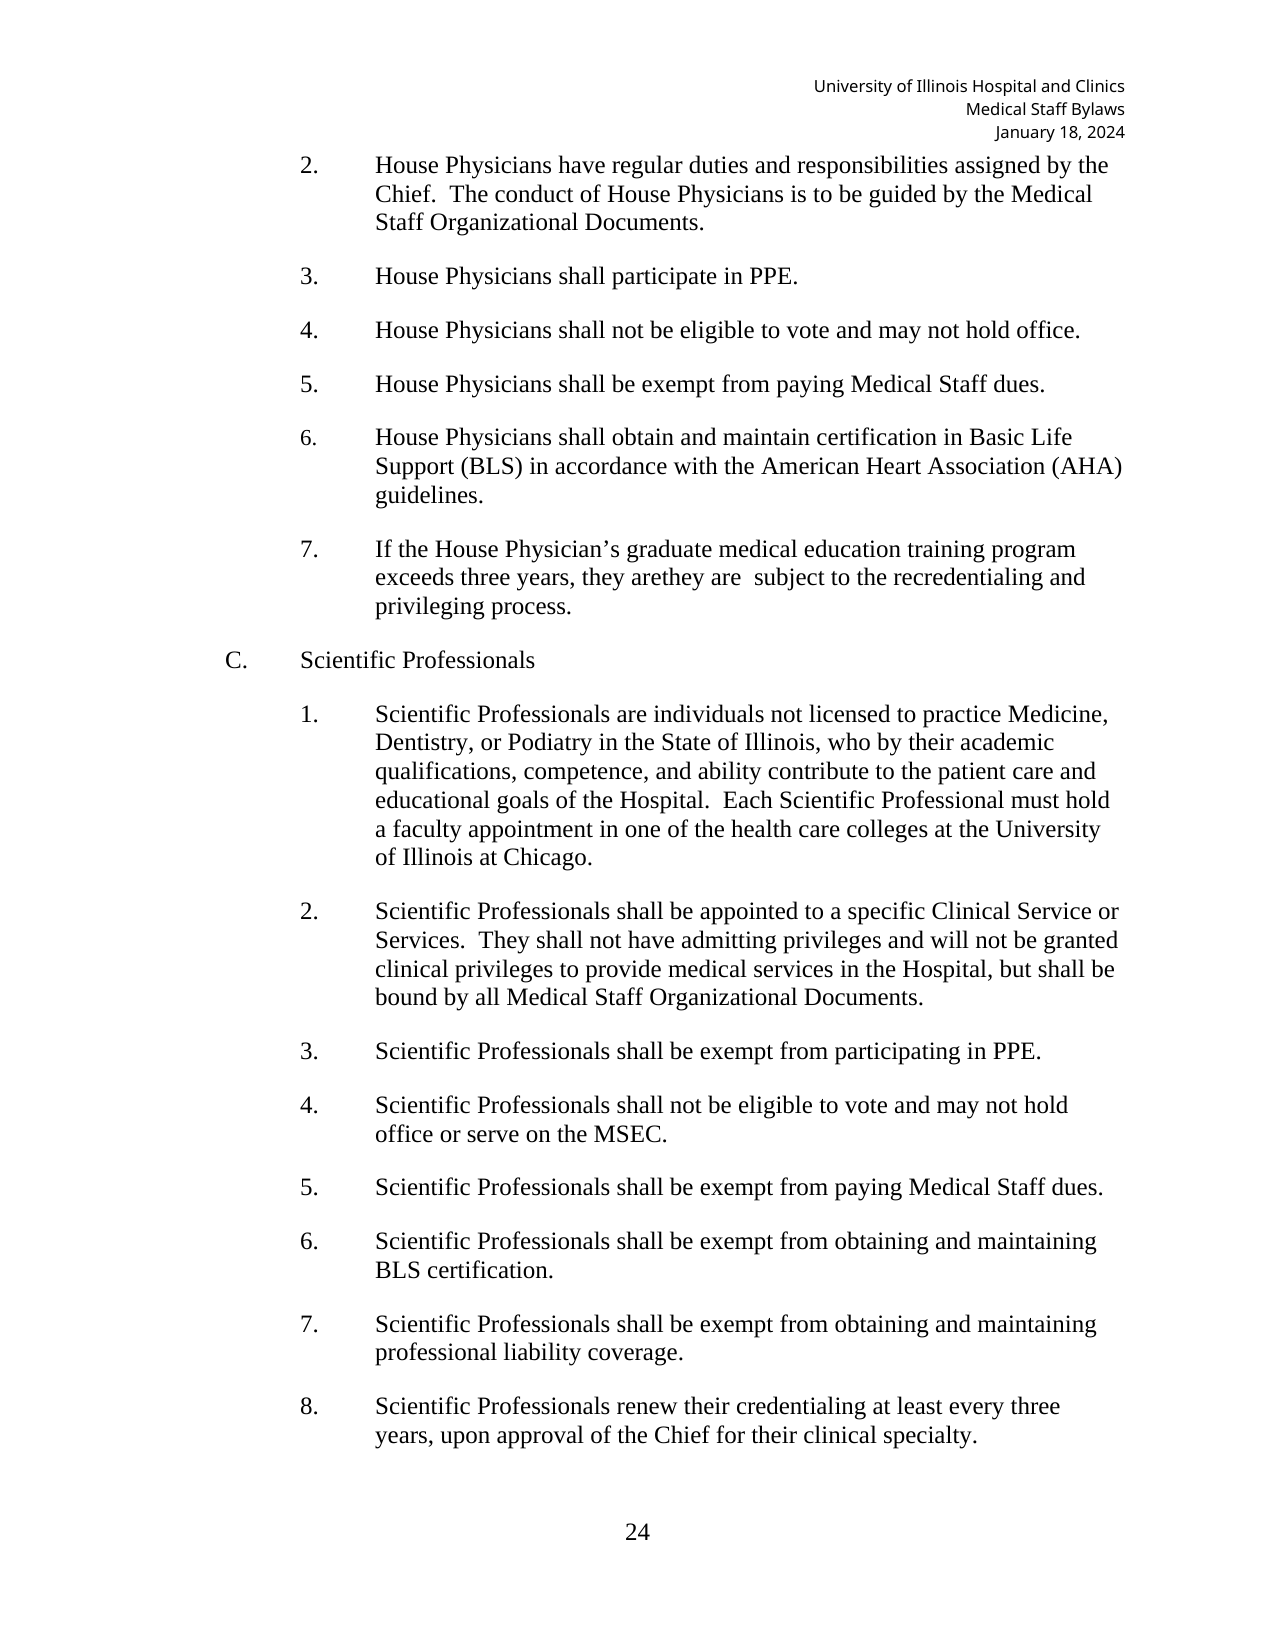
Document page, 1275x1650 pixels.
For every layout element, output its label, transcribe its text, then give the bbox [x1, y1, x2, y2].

subtitle Scientific Professionals are individuals not licensed to practice Medicine, Dentistry, or Podiatry in the State of Illinois, who by their academic qualifications, competence, and ability contribute to the patient care and educational goals of the Hospital. Each Scientific Professional must hold a faculty appointment in one of the health care colleges at the University of Illinois at Chicago. [300, 699, 1125, 871]
list Scientific Professionals [225, 645, 1125, 674]
subtitle Scientific Professionals shall be exempt from paying Medical Staff dues. [300, 1172, 1125, 1201]
list If the House Physician’s graduate medical education training program exceeds three years, they arethey are subject to the recredentialing and privileging process. [300, 534, 1125, 620]
list House Physicians shall be exempt from paying Medical Staff dues. [300, 369, 1125, 397]
list House Physicians shall participate in PPE. [300, 261, 1125, 290]
subtitle Scientific Professionals shall be exempt from obtaining and maintaining professional liability coverage. [300, 1309, 1125, 1366]
subtitle Scientific Professionals shall be exempt from obtaining and maintaining BLS certification. [300, 1226, 1125, 1284]
list House Physicians shall not be eligible to vote and may not hold office. [300, 315, 1125, 344]
subtitle Scientific Professionals shall be exempt from participating in PPE. [300, 1036, 1125, 1065]
list House Physicians shall obtain and maintain certification in Basic Life Support (BLS) in accordance with the American Heart Association (AHA) guidelines. [300, 422, 1125, 509]
subtitle Scientific Professionals shall be appointed to a specific Clinical Service or Services. They shall not have admitting privileges and will not be granted clinical privileges to provide medical services in the Hospital, but shall be bound by all Medical Staff Organizational Documents. [300, 896, 1125, 1011]
subtitle Scientific Professionals shall not be eligible to vote and may not hold office or serve on the MSEC. [300, 1090, 1125, 1147]
list House Physicians have regular duties and responsibilities assigned by the Chief. The conduct of House Physicians is to be guided by the Medical Staff Organizational Documents. [300, 150, 1125, 236]
subtitle Scientific Professionals renew their credentialing at least every three years, upon approval of the Chief for their clinical specialty. [300, 1391, 1125, 1449]
